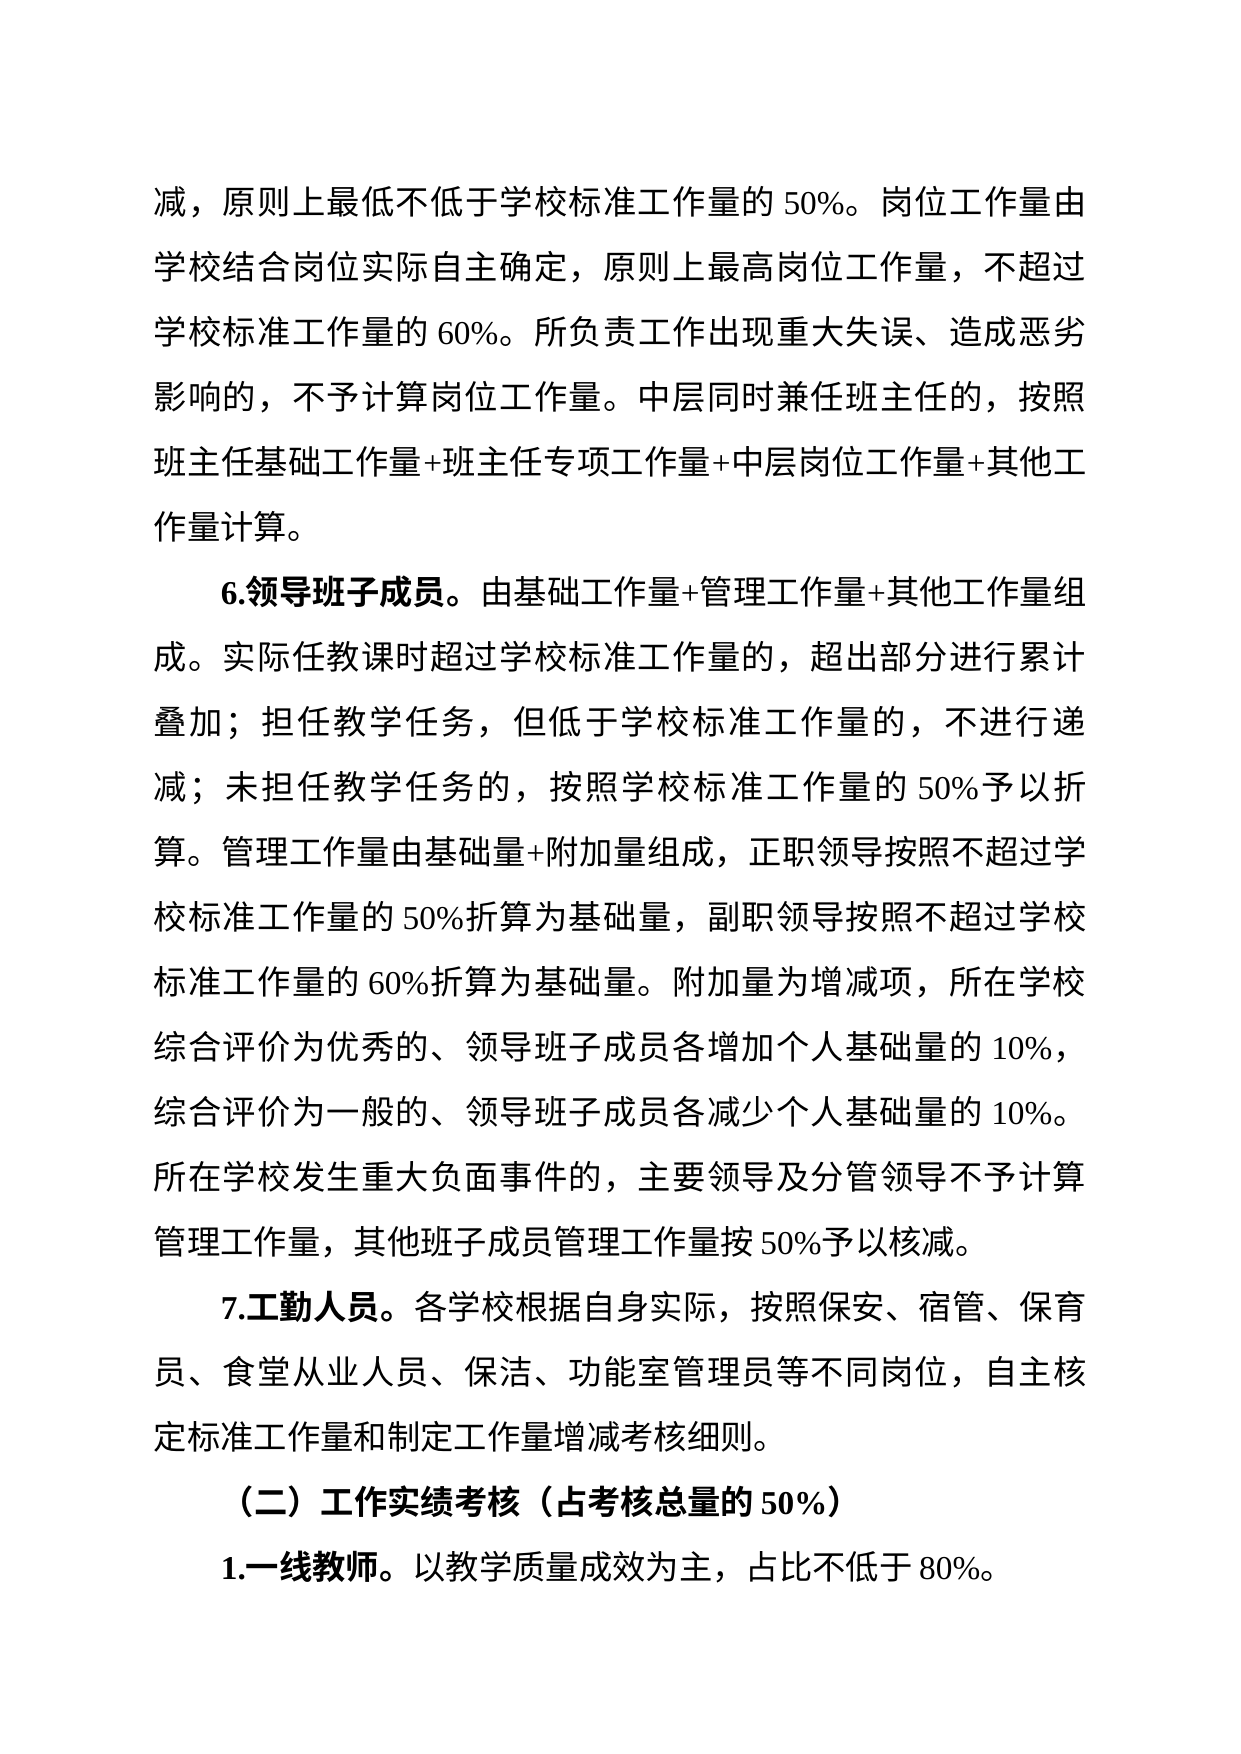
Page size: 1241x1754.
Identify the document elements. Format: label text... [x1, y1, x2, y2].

text 7.工勤人员。各学校根据自身实际，按照保安、宿管、保育员、食堂从业人员、保洁、功能室管理员等不同岗位，自主核定标准工作量和制定工作量增减考核细则。 [153, 1273, 1087, 1468]
text （二）工作实绩考核（占考核总量的50%） [153, 1468, 1087, 1533]
text 1.一线教师。以教学质量成效为主，占比不低于80%。 [153, 1533, 1087, 1598]
text 6.领导班子成员。由基础工作量+管理工作量+其他工作量组成。实际任教课时超过学校标准工作量的，超出部分进行累计叠加；担任教学任务，但低于学校标准工作量的，不进行递减；未担任教学任务的，按照学校标准工作量的50%予以折算。管理工作量由基础量+附加量组成，正职领导按照不超过学校标准工作量的50%折算为基础量，副职领导按照不超过学校标准工作量的60%折算为基础量。附加量为增减项，所在学校综合评价为优秀的、领导班子成员各增加个人基础量的10%，综合评价为一般的、领导班子成员各减少个人基础量的10%。所在学校发生重大负面事件的，主要领导及分管领导不予计算管理工作量，其他班子成员管理工作量按50%予以核减。 [153, 558, 1087, 1273]
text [153, 168, 1087, 558]
